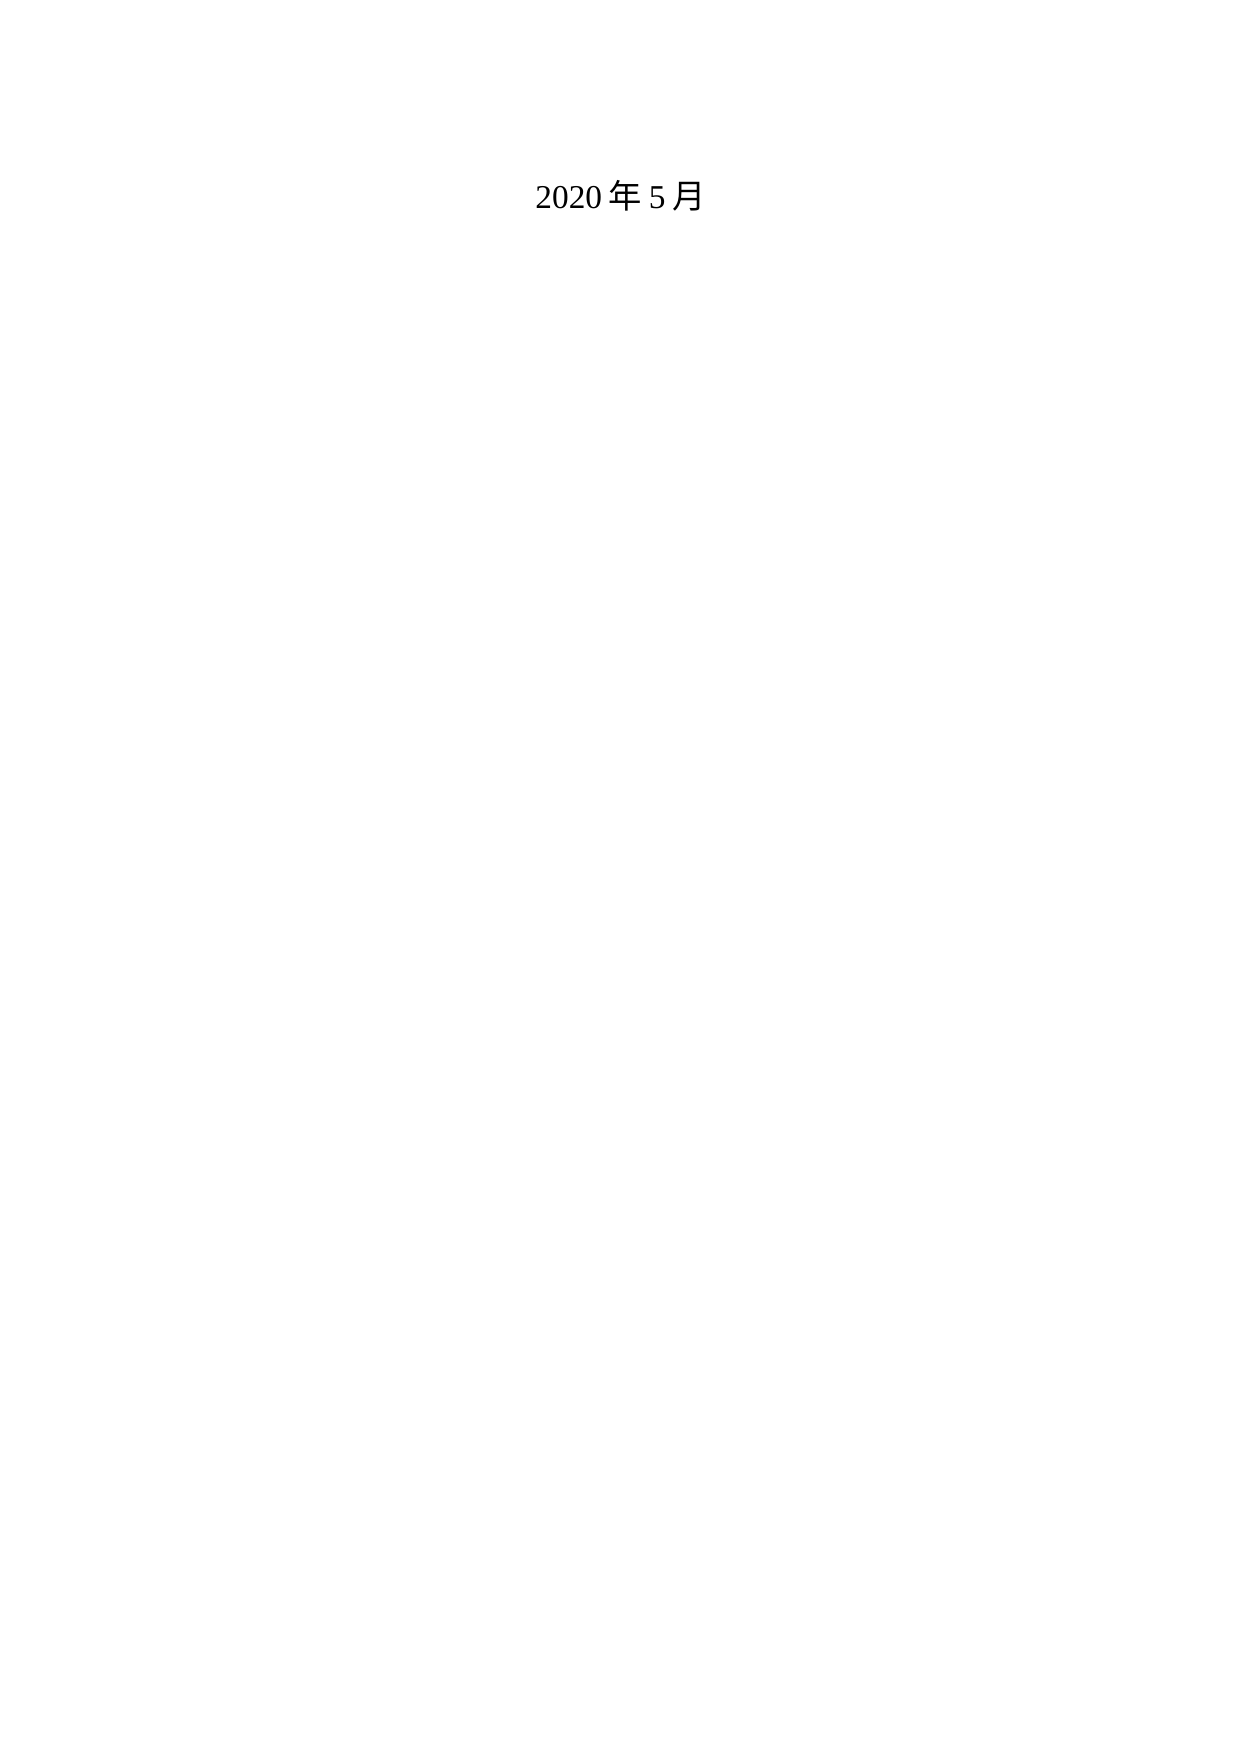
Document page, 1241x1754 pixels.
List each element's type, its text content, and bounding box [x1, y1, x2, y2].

text 2020年5月 [187, 162, 1053, 227]
